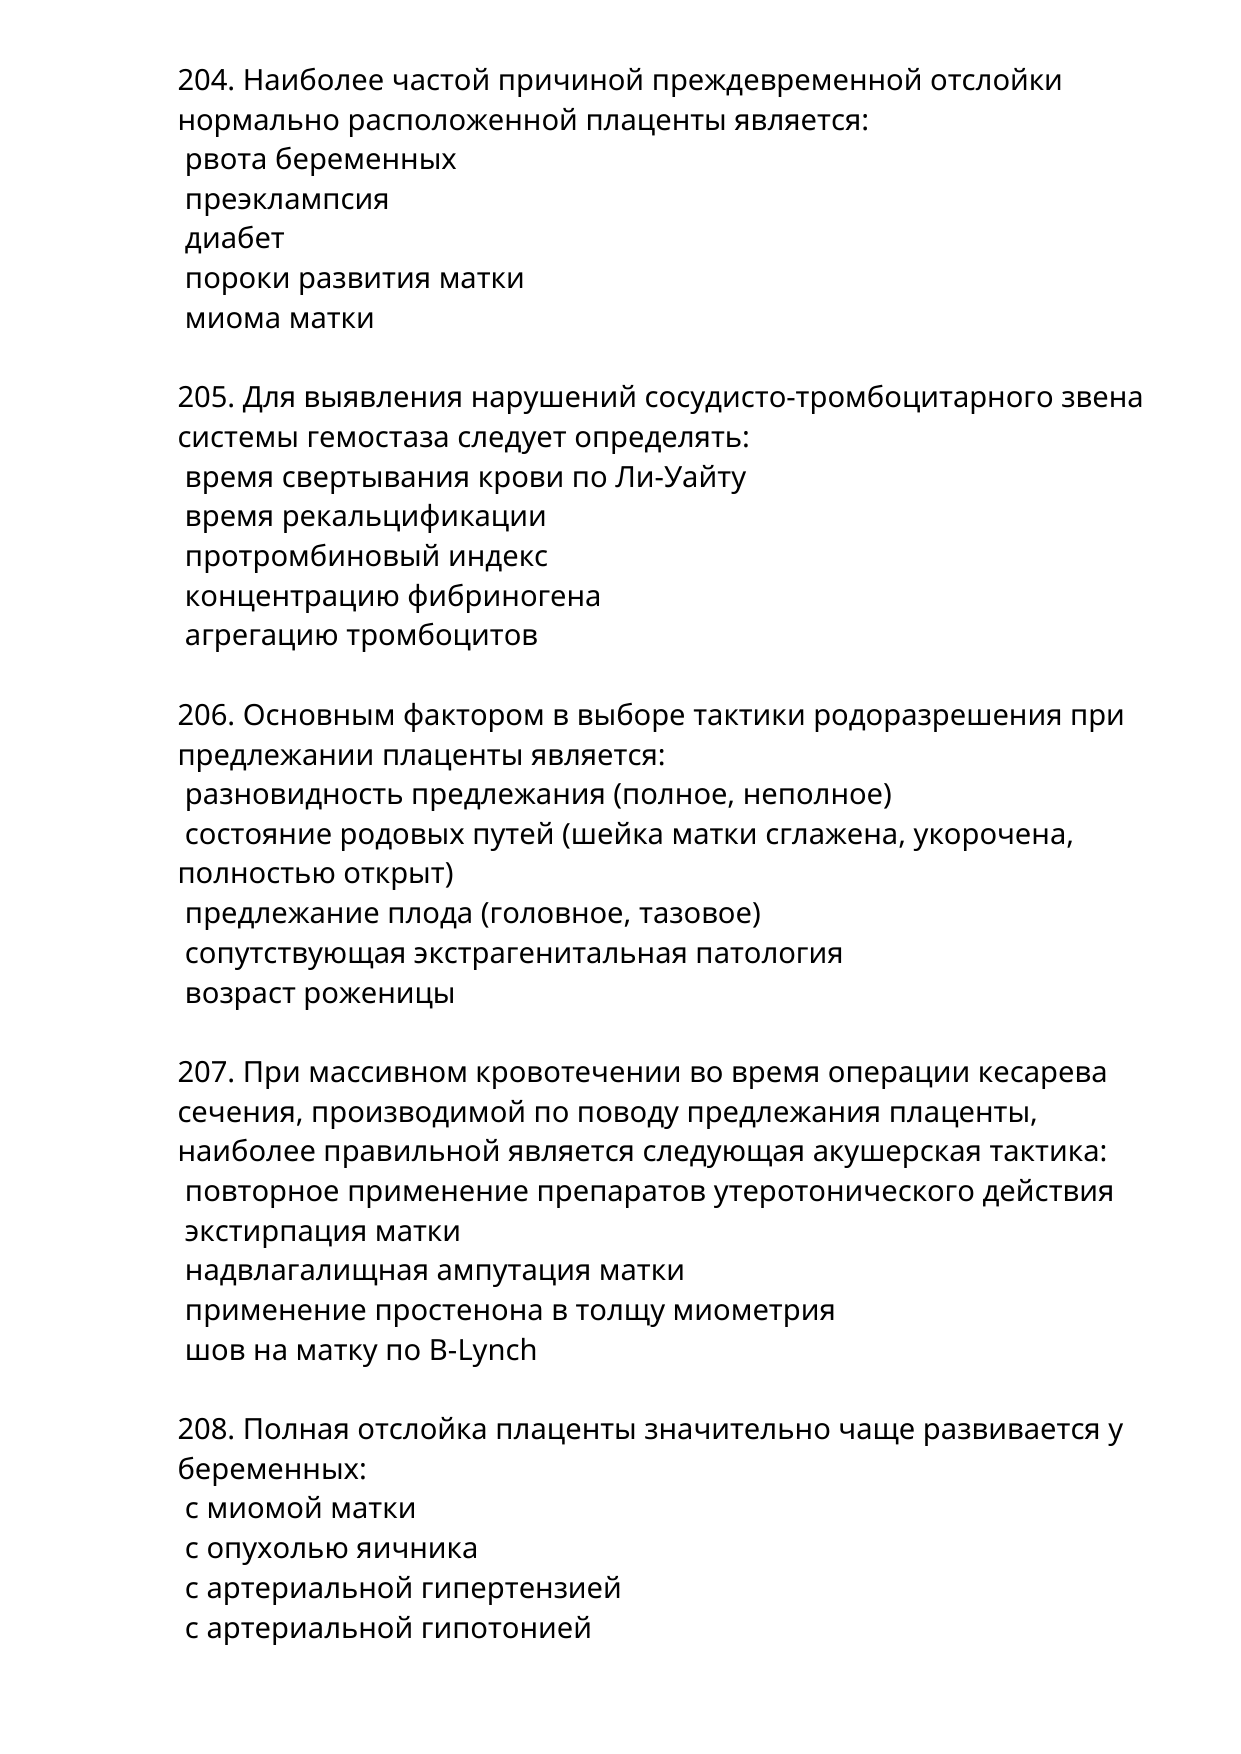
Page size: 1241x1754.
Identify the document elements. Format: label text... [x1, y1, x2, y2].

text сопутствующая экстрагенитальная патология [177, 932, 1152, 972]
text с опухолью яичника [177, 1527, 1152, 1567]
text 208. Полная отслойка плаценты значительно чаще развивается у беременных: [177, 1408, 1152, 1488]
text повторное применение препаратов утеротонического действия [177, 1170, 1152, 1210]
text возраст роженицы [177, 972, 1152, 1012]
text экстирпация матки [177, 1210, 1152, 1250]
text с миомой матки [177, 1488, 1152, 1527]
text время свертывания крови по Ли-Уайту [177, 456, 1152, 496]
text 205. Для выявления нарушений сосудисто-тромбоцитарного звена системы гемостаза следует определять: [177, 377, 1152, 456]
text рвота беременных [177, 138, 1152, 178]
text диабет [177, 218, 1152, 257]
text время рекальцификации [177, 496, 1152, 535]
text протромбиновый индекс [177, 535, 1152, 575]
text 207. При массивном кровотечении во время операции кесарева сечения, производимой по поводу предлежания плаценты, наиболее правильной является следующая акушерская тактика: [177, 1051, 1152, 1170]
text состояние родовых путей (шейка матки сглажена, укорочена, полностью открыт) [177, 813, 1152, 892]
text 206. Основным фактором в выборе тактики родоразрешения при предлежании плаценты является: [177, 694, 1152, 773]
text 204. Наиболее частой причиной преждевременной отслойки нормально расположенной плаценты является: [177, 59, 1152, 138]
text предлежание плода (головное, тазовое) [177, 892, 1152, 932]
text разновидность предлежания (полное, неполное) [177, 773, 1152, 813]
text шов на матку по В-Lynch [177, 1329, 1152, 1369]
text с артериальной гипертензией [177, 1567, 1152, 1607]
text агрегацию тромбоцитов [177, 615, 1152, 654]
text пороки развития матки [177, 257, 1152, 297]
text преэклампсия [177, 178, 1152, 218]
text применение простенона в толщу миометрия [177, 1289, 1152, 1329]
text концентрацию фибриногена [177, 575, 1152, 615]
text надвлагалищная ампутация матки [177, 1250, 1152, 1289]
text с артериальной гипотонией [177, 1607, 1152, 1647]
text миома матки [177, 297, 1152, 337]
